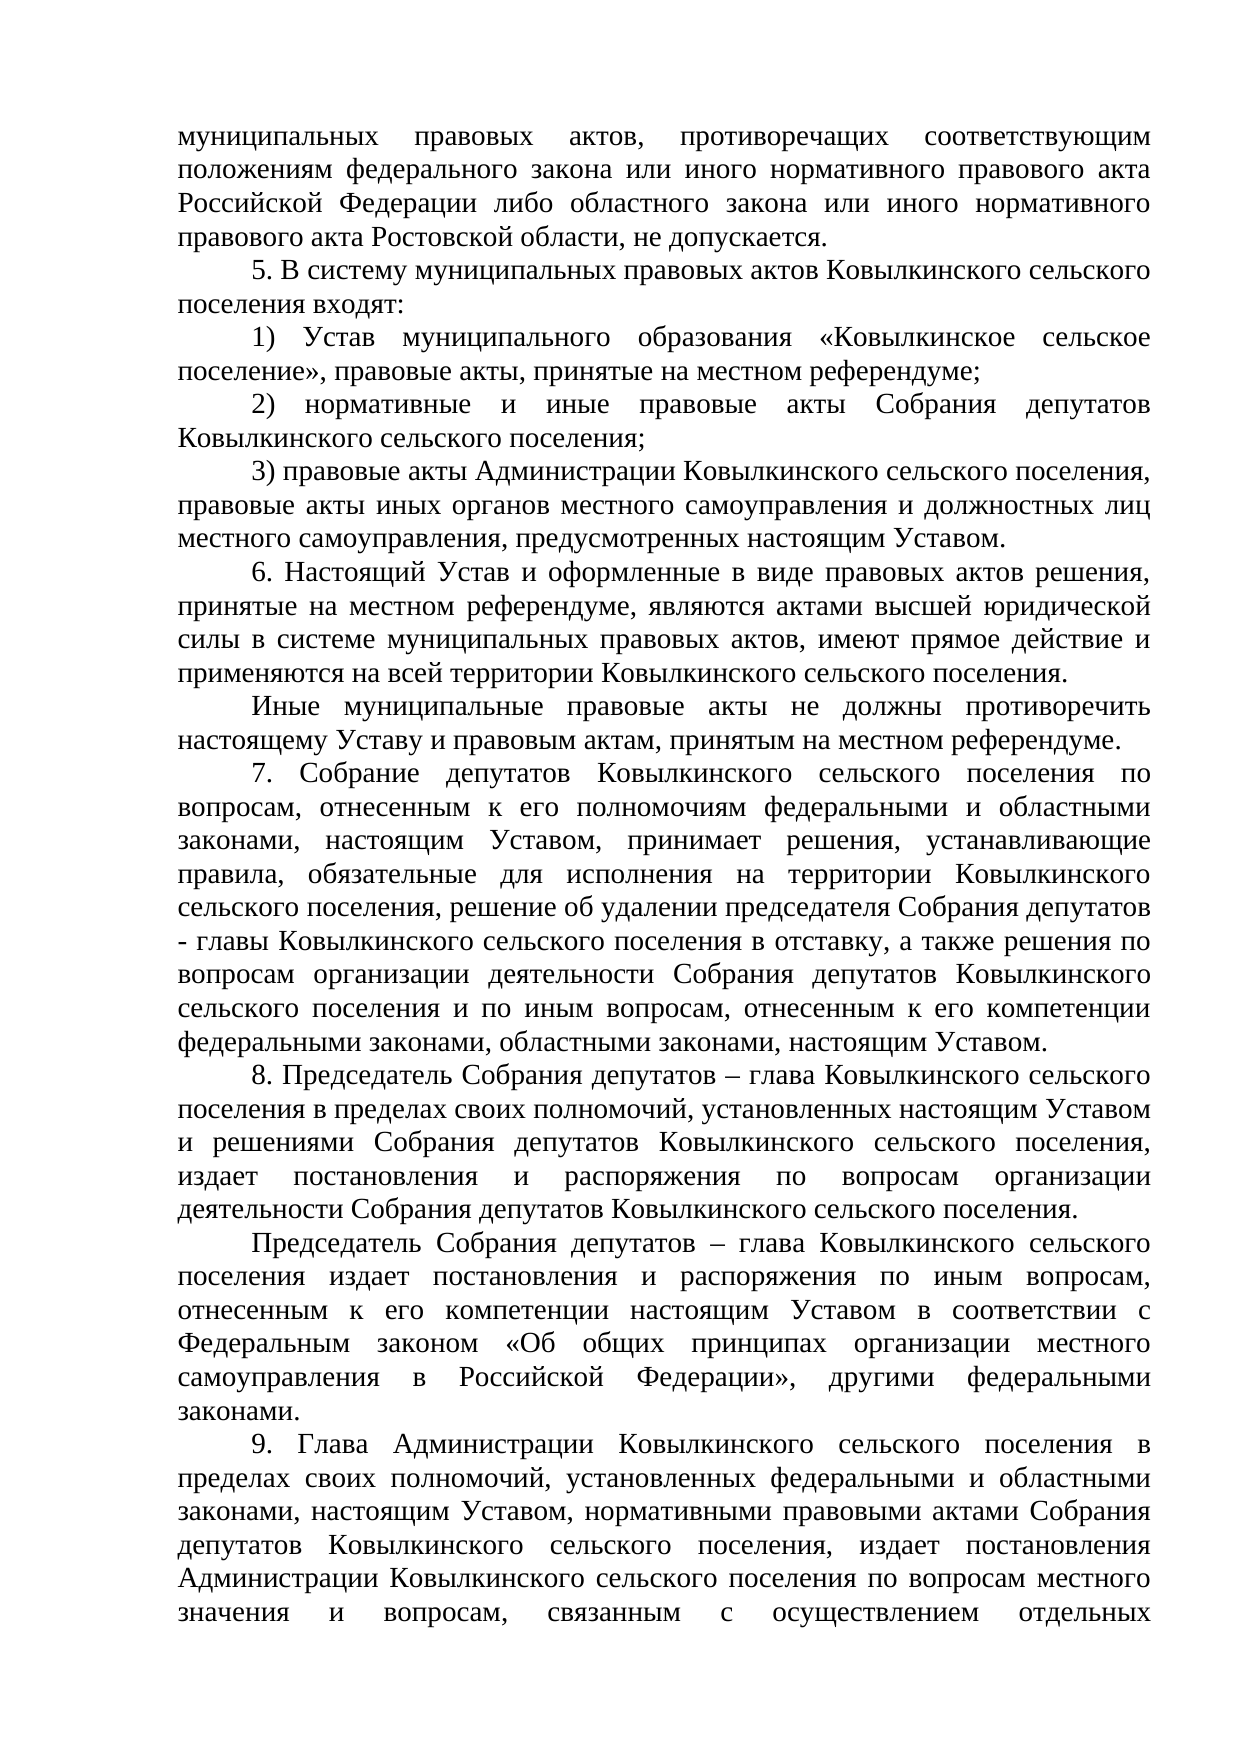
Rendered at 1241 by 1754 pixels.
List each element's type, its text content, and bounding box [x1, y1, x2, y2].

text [177, 118, 1152, 252]
text 7. Собрание депутатов Ковылкинского сельского поселения по вопросам, отнесенным к его полномочиям федеральными и областными законами, настоящим Уставом, принимает решения, устанавливающие правила, обязательные для исполнения на территории Ковылкинского сельского поселения, решение об удалении председателя Собрания депутатов - главы Ковылкинского сельского поселения в отставку, а также решения по вопросам организации деятельности Собрания депутатов Ковылкинского сельского поселения и по иным вопросам, отнесенным к его компетенции федеральными законами, областными законами, настоящим Уставом. [177, 755, 1152, 1057]
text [177, 1426, 1152, 1627]
text Председатель Собрания депутатов – глава Ковылкинского сельского поселения издает постановления и распоряжения по иным вопросам, отнесенным к его компетенции настоящим Уставом в соответствии с Федеральным законом «Об общих принципах организации местного самоуправления в Российской Федерации», другими федеральными законами. [177, 1225, 1152, 1426]
text 3) правовые акты Администрации Ковылкинского сельского поселения, правовые акты иных органов местного самоуправления и должностных лиц местного самоуправления, предусмотренных настоящим Уставом. [177, 453, 1152, 554]
text 1) Устав муниципального образования «Ковылкинское сельское поселение», правовые акты, принятые на местном референдуме; [177, 319, 1152, 386]
text 5. В систему муниципальных правовых актов Ковылкинского сельского поселения входят: [177, 252, 1152, 319]
text 8. Председатель Собрания депутатов – глава Ковылкинского сельского поселения в пределах своих полномочий, установленных настоящим Уставом и решениями Собрания депутатов Ковылкинского сельского поселения, издает постановления и распоряжения по вопросам организации деятельности Собрания депутатов Ковылкинского сельского поселения. [177, 1057, 1152, 1225]
text 6. Настоящий Устав и оформленные в виде правовых актов решения, принятые на местном референдуме, являются актами высшей юридической силы в системе муниципальных правовых актов, имеют прямое действие и применяются на всей территории Ковылкинского сельского поселения. [177, 554, 1152, 688]
text Иные муниципальные правовые акты не должны противоречить настоящему Уставу и правовым актам, принятым на местном референдуме. [177, 688, 1152, 755]
text 2) нормативные и иные правовые акты Собрания депутатов Ковылкинского сельского поселения; [177, 386, 1152, 453]
